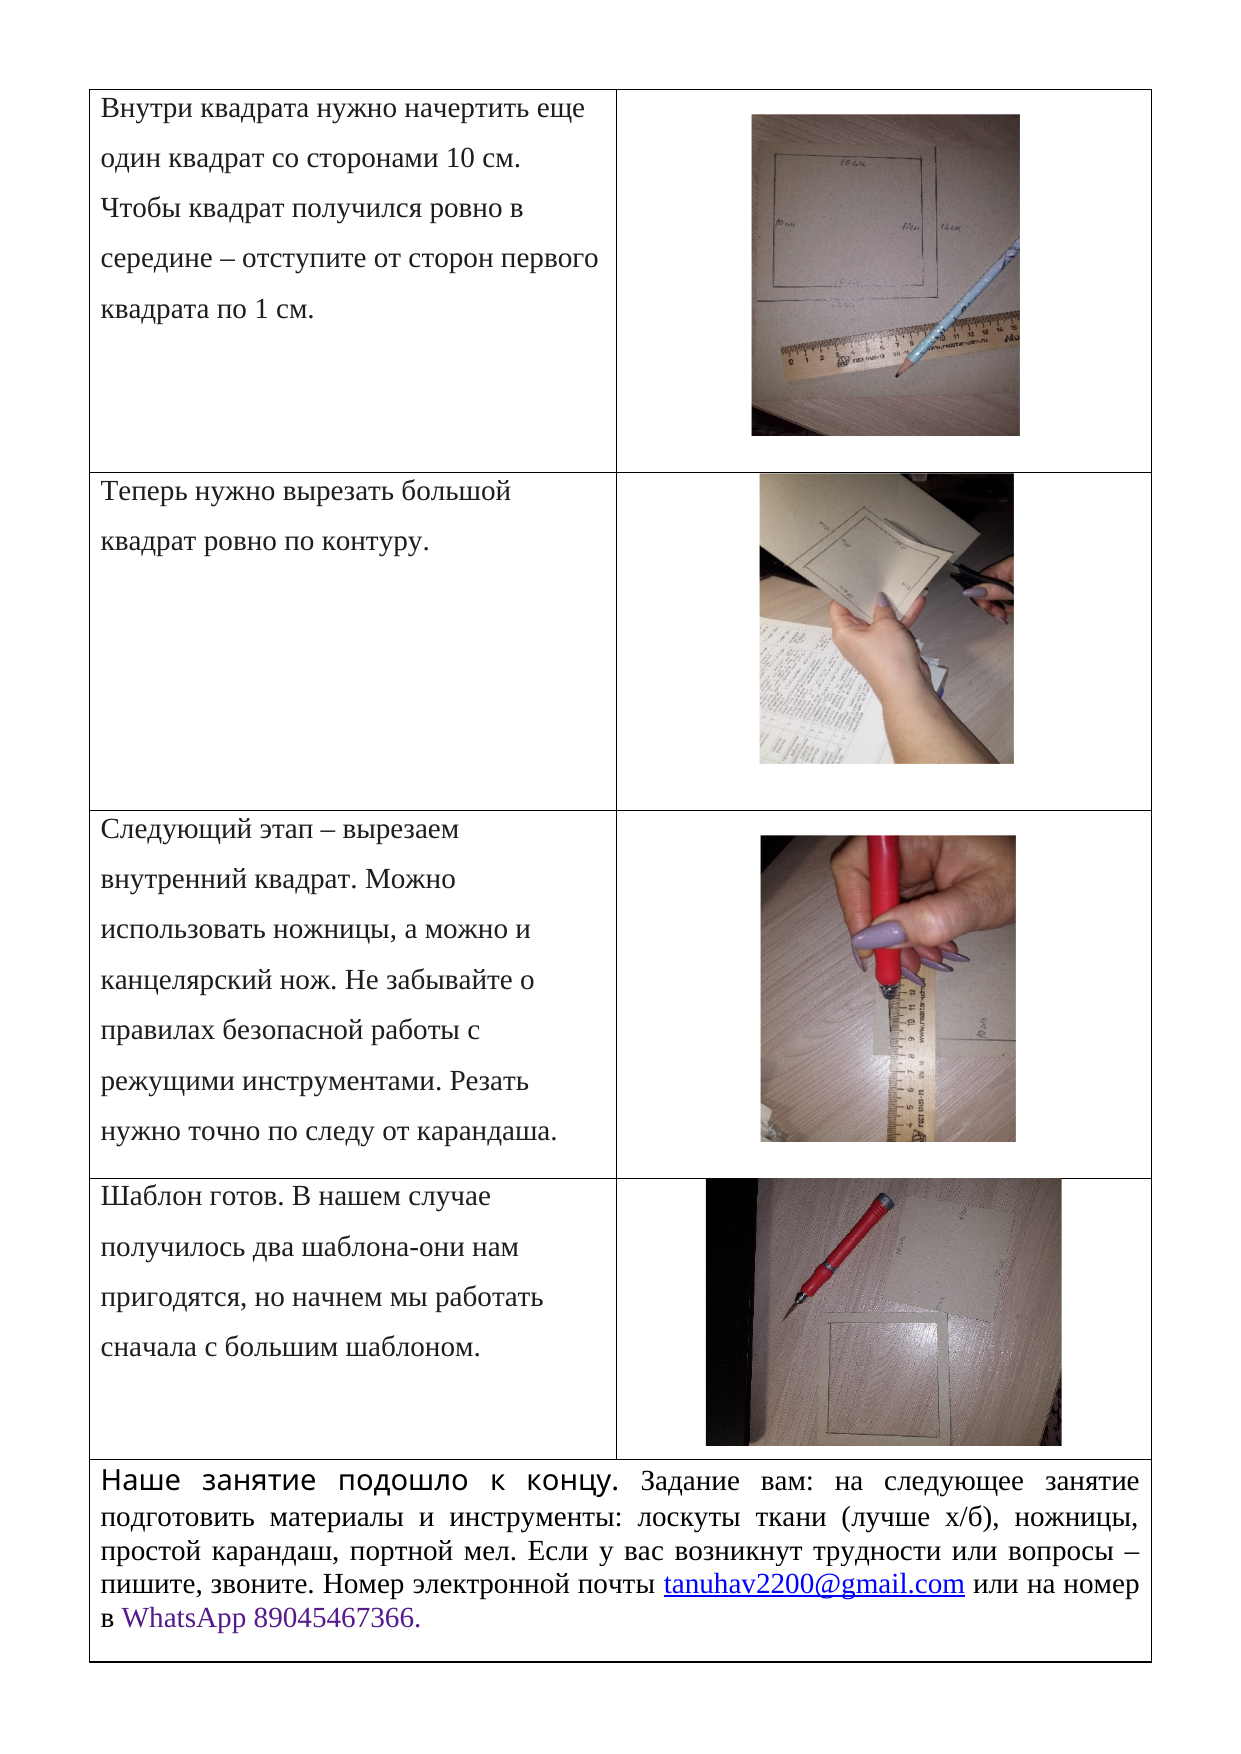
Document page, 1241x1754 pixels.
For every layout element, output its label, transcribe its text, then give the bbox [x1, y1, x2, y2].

table_cell Внутри квадрата нужно начертить еще один квадрат со сторонами 10 см. Чтобы квадрат получился ровно в середине – отступите от сторон первого квадрата по 1 см. [90, 90, 616, 472]
picture [752, 115, 1020, 436]
table_cell [617, 473, 1151, 810]
table_cell Наше занятие подошло к концу. Задание вам: на следующее занятие подготовить материалы и инструменты: лоскуты ткани (лучше х/б), ножницы, простой карандаш, портной мел. Если у вас возникнут трудности или вопросы – пишите, звоните. Номер электронной почты tanuhav2200@gmail.com или на номер в WhatsApp 89045467366. [90, 1460, 1151, 1661]
picture [705, 1178, 1062, 1446]
table_cell Шаблон готов. В нашем случае получилось два шаблона-они нам пригодятся, но начнем мы работать сначала с большим шаблоном. [90, 1179, 616, 1458]
table_cell [617, 1179, 1151, 1458]
picture [761, 836, 1016, 1142]
table_cell Теперь нужно вырезать большой квадрат ровно по контуру. [90, 473, 616, 810]
picture [760, 474, 1014, 764]
table_cell [617, 90, 1151, 472]
table_cell [617, 811, 1151, 1177]
table_cell Следующий этап – вырезаем внутренний квадрат. Можно использовать ножницы, а можно и канцелярский нож. Не забывайте о правилах безопасной работы с режущими инструментами. Резать нужно точно по следу от карандаша. [90, 811, 616, 1177]
